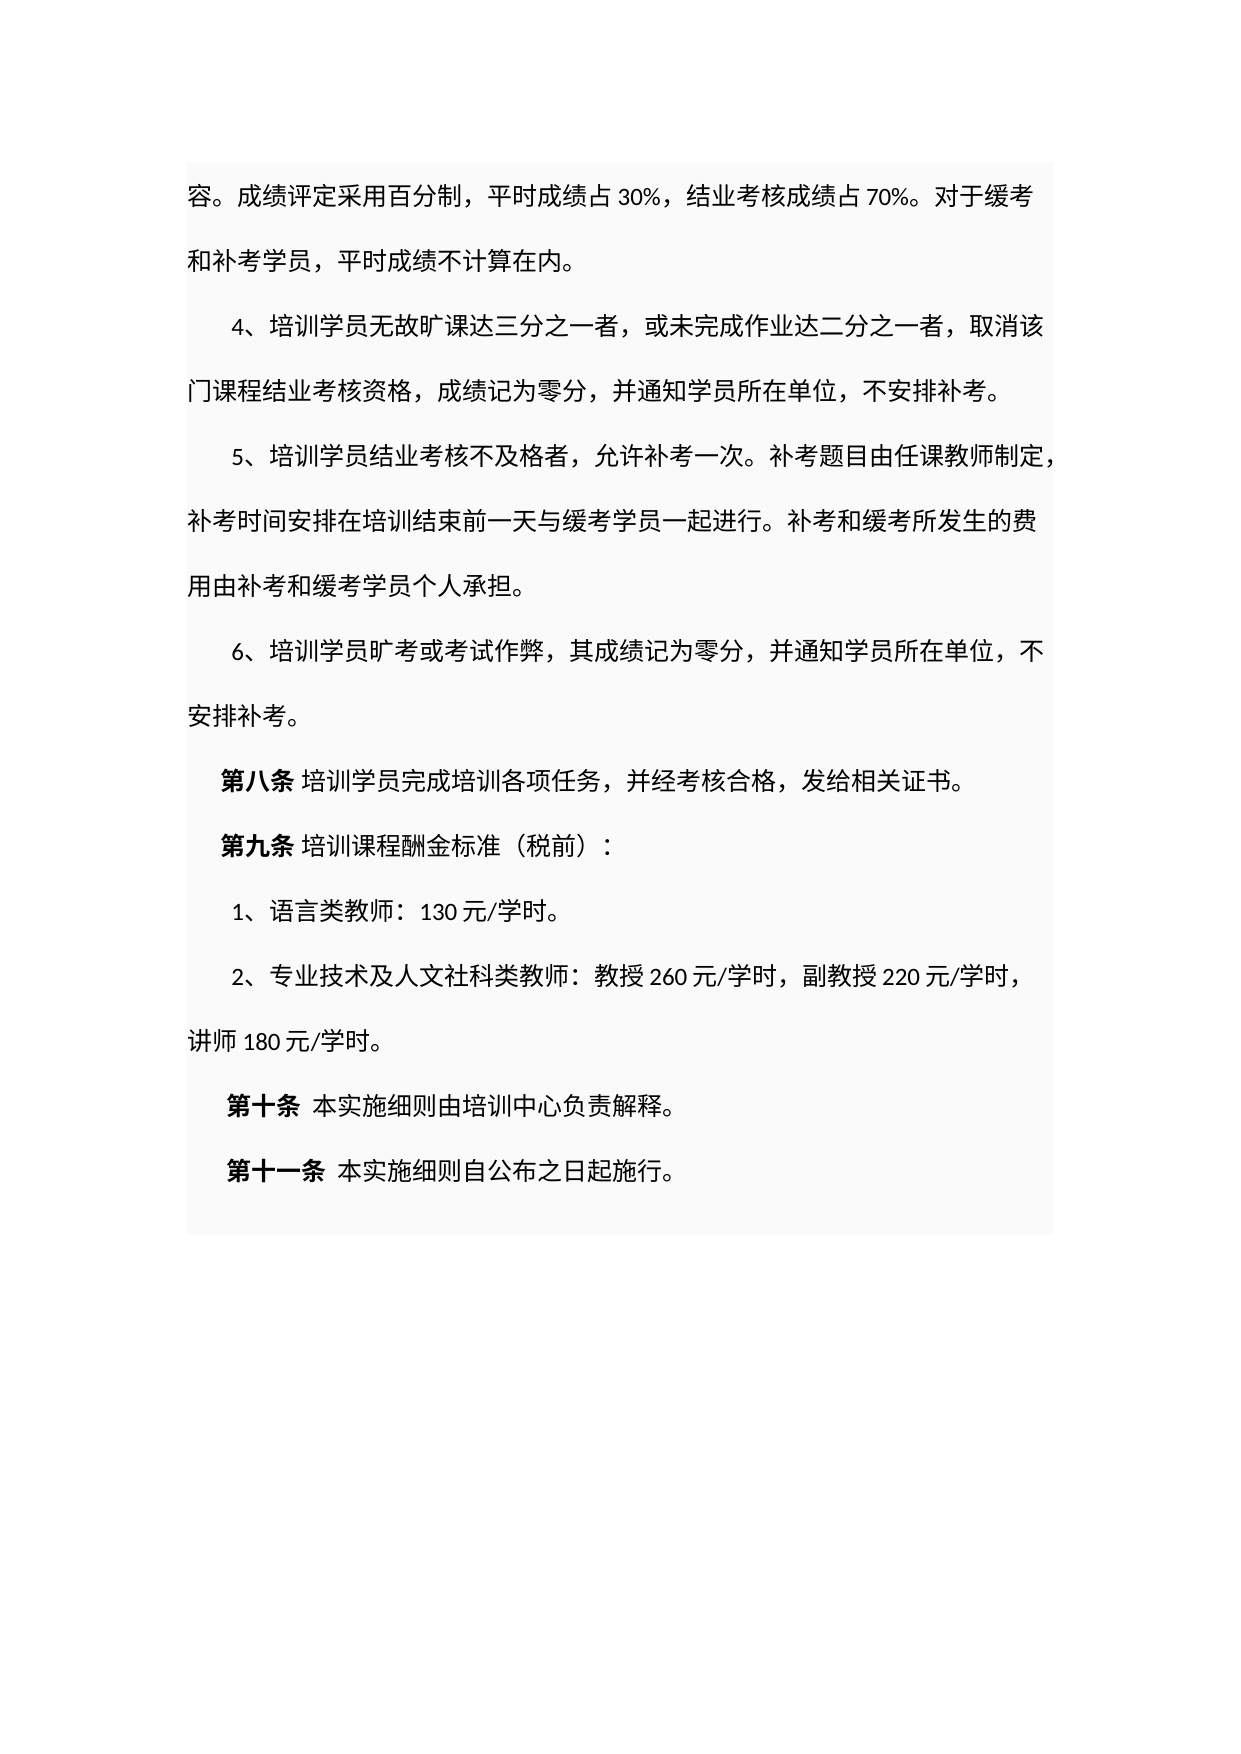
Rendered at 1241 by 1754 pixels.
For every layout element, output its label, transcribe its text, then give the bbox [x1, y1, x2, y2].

text 4、培训学员无故旷课达三分之一者，或未完成作业达二分之一者，取消该门课程结业考核资格，成绩记为零分，并通知学员所在单位，不安排补考。 [187, 292, 1053, 422]
text 第十条 本实施细则由培训中心负责解释。 [187, 1072, 1053, 1137]
text 6、培训学员旷考或考试作弊，其成绩记为零分，并通知学员所在单位，不安排补考。 [187, 617, 1053, 747]
text 5、培训学员结业考核不及格者，允许补考一次。补考题目由任课教师制定，补考时间安排在培训结束前一天与缓考学员一起进行。补考和缓考所发生的费用由补考和缓考学员个人承担。 [187, 422, 1053, 617]
text 第九条 培训课程酬金标准（税前）： [187, 812, 1053, 877]
text 第八条 培训学员完成培训各项任务，并经考核合格，发给相关证书。 [187, 747, 1053, 812]
text 2、专业技术及人文社科类教师：教授260元/学时，副教授220元/学时，讲师180元/学时。 [187, 942, 1053, 1072]
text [187, 162, 1053, 292]
text 第十一条 本实施细则自公布之日起施行。 [187, 1137, 1053, 1202]
text 1、语言类教师：130元/学时。 [187, 877, 1053, 942]
